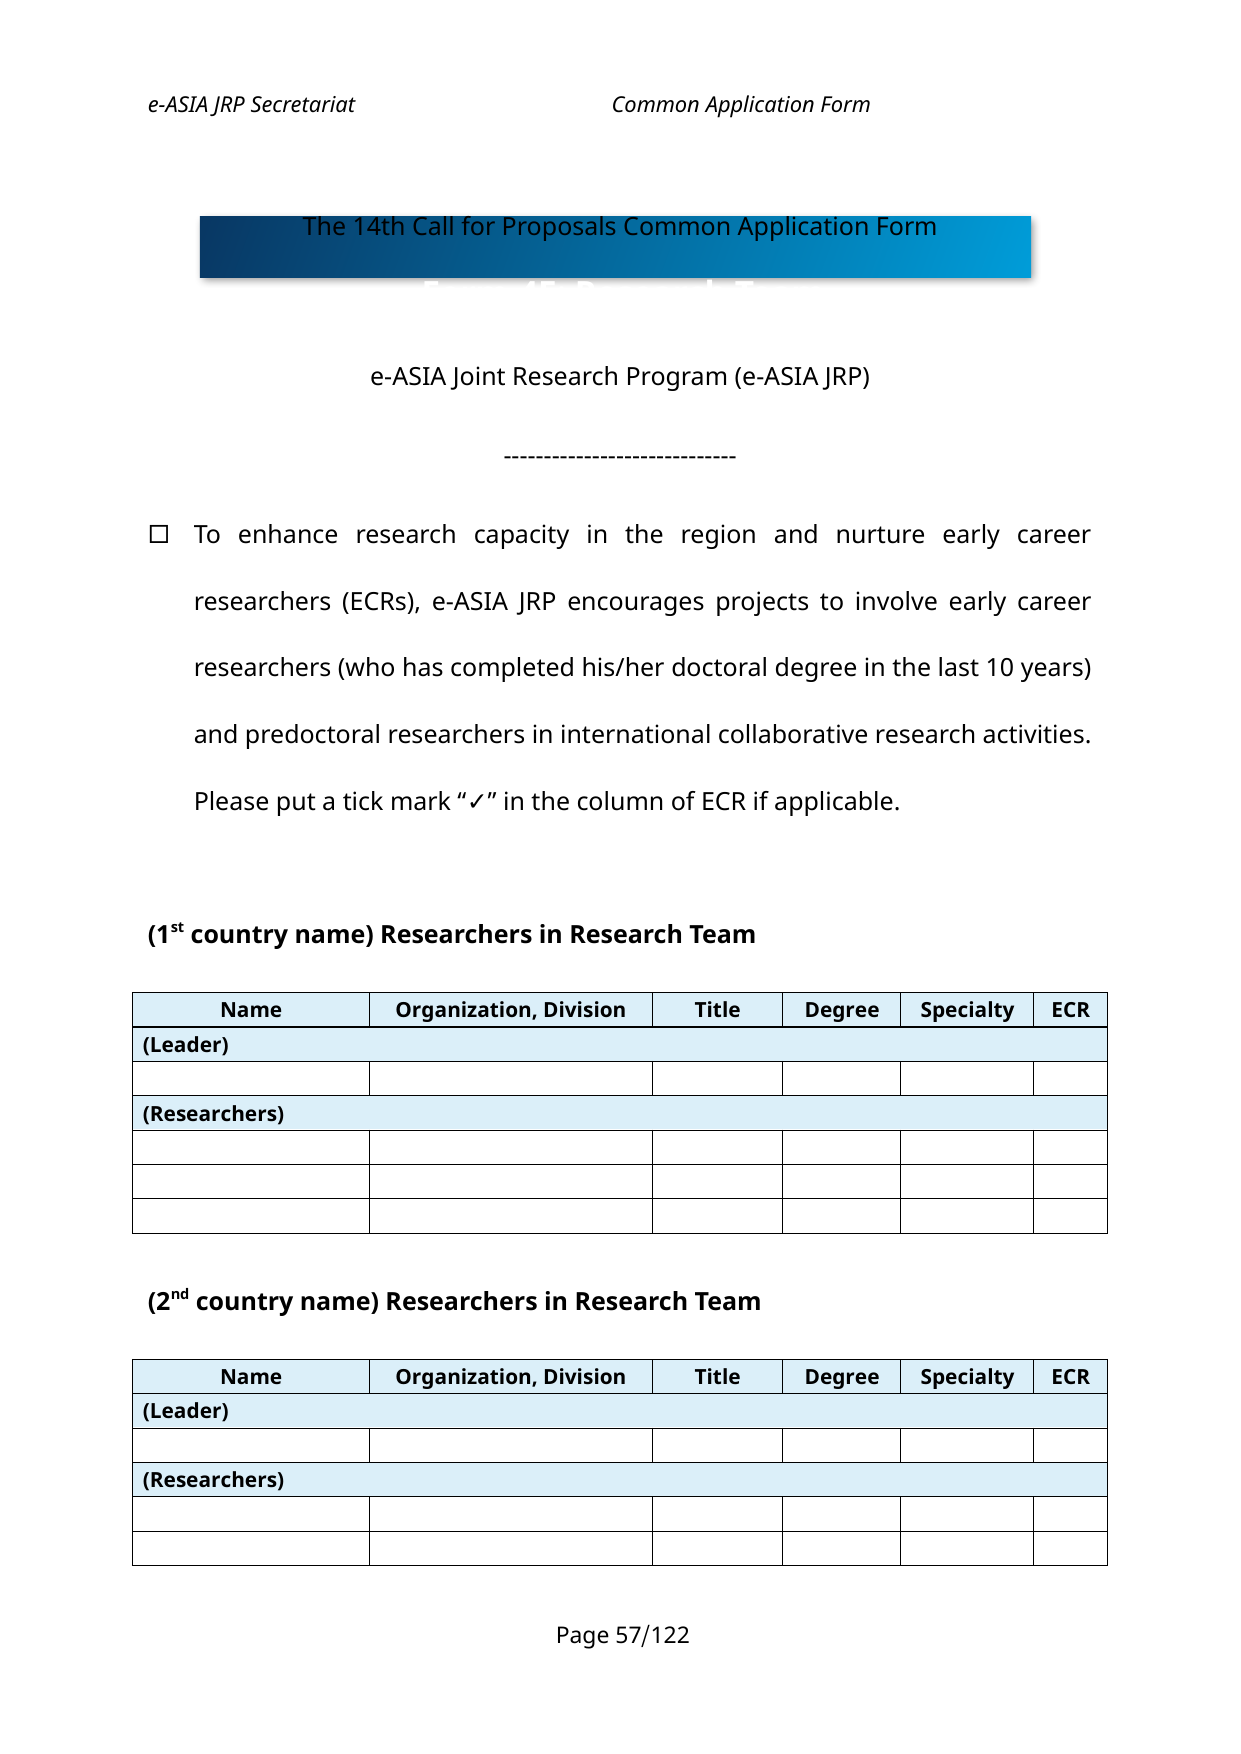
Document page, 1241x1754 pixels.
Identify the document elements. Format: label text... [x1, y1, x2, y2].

text (2nd country name) Researchers in Research Team [148, 1267, 1092, 1334]
table_cell [653, 1062, 782, 1095]
table_cell [901, 1429, 1033, 1462]
table_cell [783, 1199, 900, 1233]
table_cell [370, 1532, 652, 1565]
table_cell [901, 1165, 1033, 1198]
table_cell [783, 1497, 900, 1531]
table_cell [653, 1199, 782, 1233]
table_cell [901, 1497, 1033, 1531]
table_cell [783, 1429, 900, 1462]
table_cell [133, 1062, 369, 1095]
table_cell [783, 1062, 900, 1095]
table_cell [901, 1062, 1033, 1095]
table_cell [1034, 1497, 1107, 1531]
table_header Specialty [901, 1360, 1033, 1393]
table_header Name [133, 993, 369, 1026]
table_cell [1034, 1429, 1107, 1462]
table_cell [653, 1532, 782, 1565]
table_cell [1034, 1165, 1107, 1198]
table_cell [133, 1497, 369, 1531]
table_cell [1034, 1532, 1107, 1565]
table_header Specialty [901, 993, 1033, 1026]
table_cell [1034, 1131, 1107, 1164]
table_header Organization, Division [370, 1360, 652, 1393]
table_cell [370, 1062, 652, 1095]
table_cell [653, 1165, 782, 1198]
table_cell [901, 1199, 1033, 1233]
table_cell [133, 1429, 369, 1462]
table_cell [653, 1131, 782, 1164]
text (1st country name) Researchers in Research Team [148, 900, 1092, 967]
table_cell [133, 1532, 369, 1565]
table_cell [133, 1165, 369, 1198]
table_cell (Leader) [133, 1394, 1107, 1427]
table_cell [133, 1199, 369, 1233]
text The 14th Call for Proposals Common Application Form [148, 192, 1092, 259]
table_cell [783, 1532, 900, 1565]
table_header Name [133, 1360, 369, 1393]
table_cell [370, 1199, 652, 1233]
table_header Title [653, 1360, 782, 1393]
table_cell (Researchers) [133, 1463, 1107, 1496]
table_cell [1034, 1062, 1107, 1095]
table_header Degree [783, 1360, 900, 1393]
table_cell [653, 1497, 782, 1531]
table_cell [901, 1532, 1033, 1565]
text Form-4E: Research Team [148, 259, 1092, 325]
list To enhance research capacity in the region and nurture early career researchers (ECRs), e-ASIA JRP encourages projects to involve early career researchers (who has completed his/her doctoral degree in the last 10 years) and predoctoral researchers in international collaborative research activities. Please put a tick mark “✓” in the column of ECR if applicable. [148, 500, 1092, 834]
table_header Degree [783, 993, 900, 1026]
table_cell [370, 1497, 652, 1531]
table_header Title [653, 993, 782, 1026]
table_header ECR [1034, 993, 1107, 1026]
table_cell [370, 1131, 652, 1164]
table_cell [133, 1131, 369, 1164]
table_cell (Leader) [133, 1028, 1107, 1061]
table_cell [1034, 1199, 1107, 1233]
table_cell [783, 1131, 900, 1164]
text e-ASIA Joint Research Program (e-ASIA JRP) [148, 342, 1092, 409]
table_cell [653, 1429, 782, 1462]
table_cell [370, 1429, 652, 1462]
table_cell (Researchers) [133, 1096, 1107, 1129]
text ----------------------------- [148, 421, 1092, 488]
table_cell [783, 1165, 900, 1198]
table_header ECR [1034, 1360, 1107, 1393]
table_cell [370, 1165, 652, 1198]
table_header Organization, Division [370, 993, 652, 1026]
table_cell [901, 1131, 1033, 1164]
